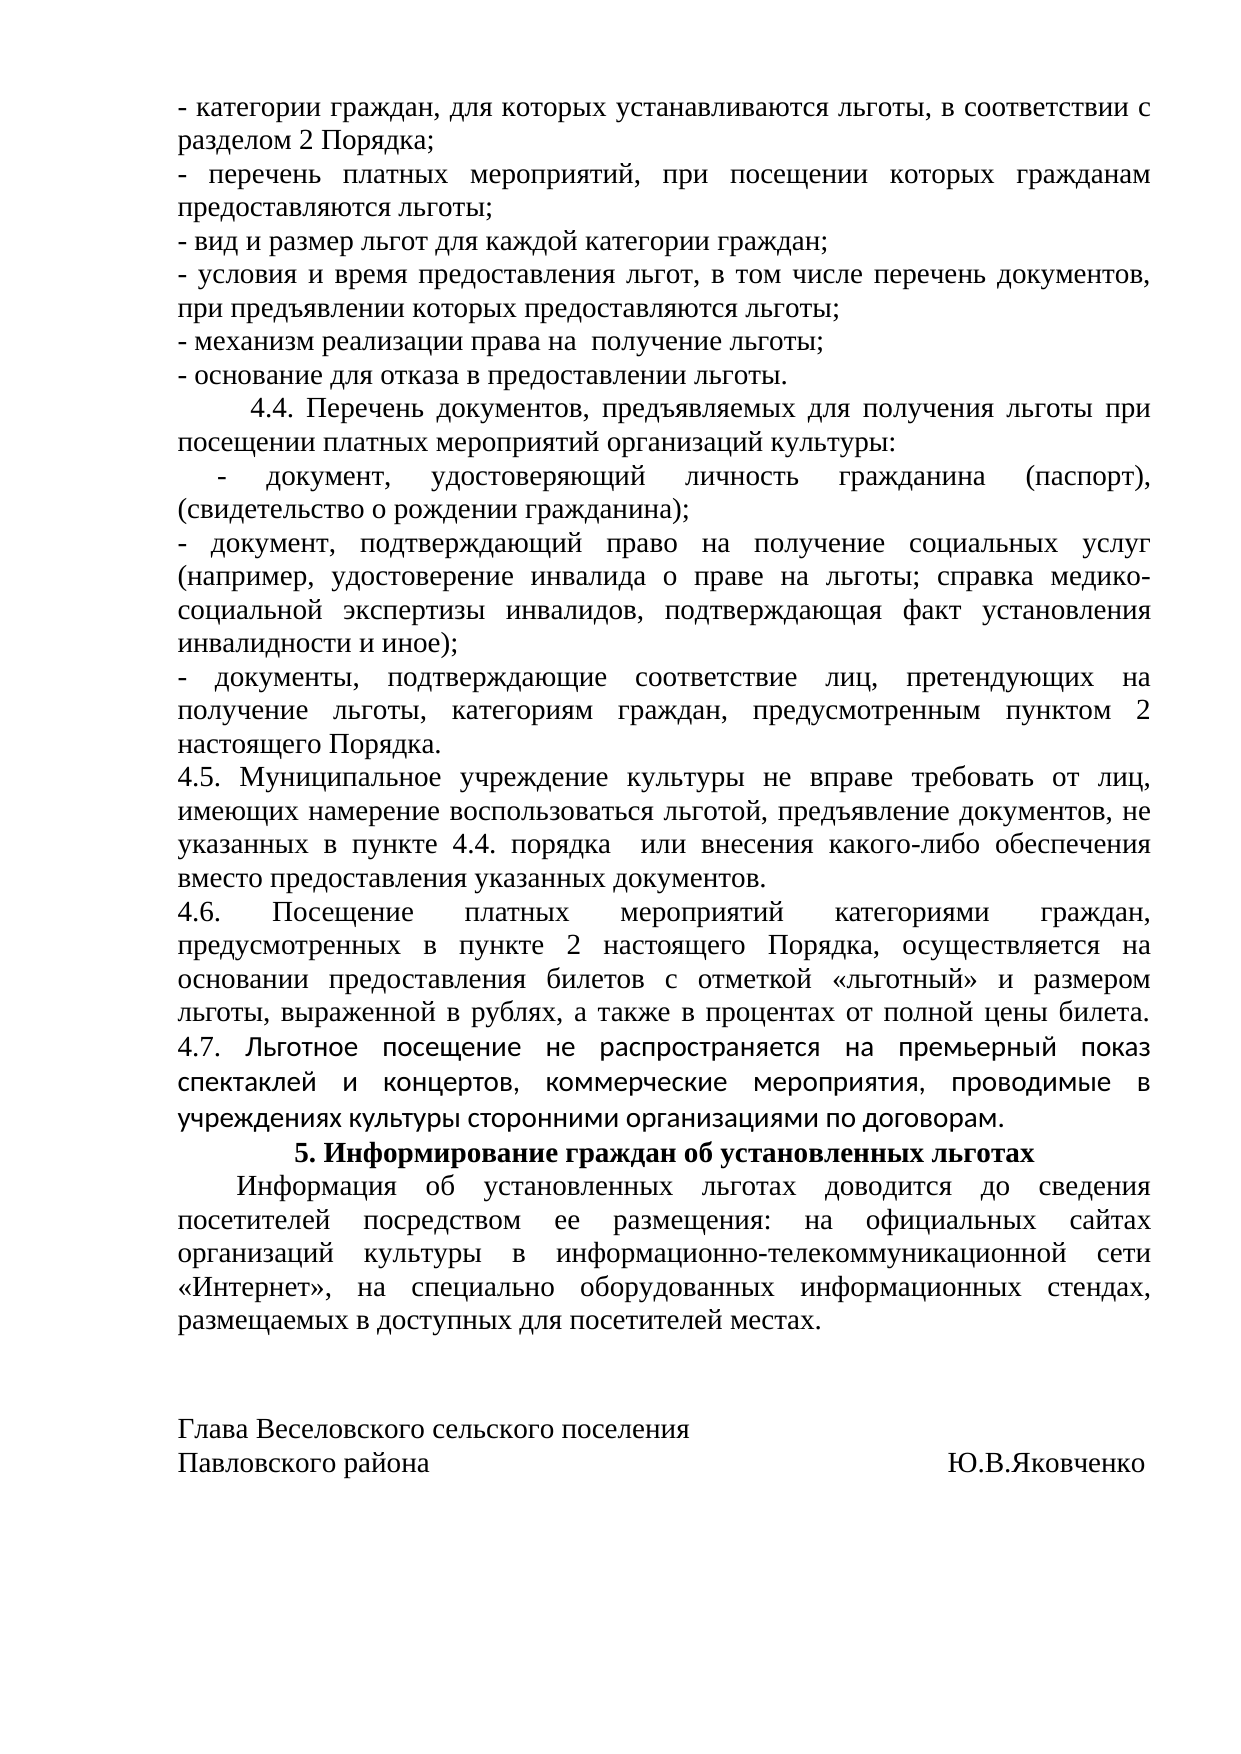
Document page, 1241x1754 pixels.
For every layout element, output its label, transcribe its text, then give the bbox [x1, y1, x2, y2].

text 4.5. Муниципальное учреждение культуры не вправе требовать от лиц, имеющих намерение воспользоваться льготой, предъявление документов, не указанных в пункте 4.4. порядка или внесения какого-либо обеспечения вместо предоставления указанных документов. [177, 759, 1152, 894]
text Информация об установленных льготах доводится до сведения посетителей посредством ее размещения: на официальных сайтах организаций культуры в информационно-телекоммуникационной сети «Интернет», на специально оборудованных информационных стендах, размещаемых в доступных для посетителей местах. [177, 1168, 1152, 1336]
text - документ, удостоверяющий личность гражданина (паспорт), (свидетельство о рождении гражданина); [177, 458, 1152, 525]
text 4.6. Посещение платных мероприятий категориями граждан, предусмотренных в пункте 2 настоящего Порядка, осуществляется на основании предоставления билетов с отметкой «льготный» и размером льготы, выраженной в рублях, а также в процентах от полной цены билета. 4.7. Льготное посещение не распространяется на премьерный показ спектаклей и концертов, коммерческие мероприятия, проводимые в учреждениях культуры сторонними организациями по договорам. [177, 894, 1152, 1135]
text Глава Веселовского сельского поселения [177, 1411, 1152, 1445]
text 5. Информирование граждан об установленных льготах [177, 1135, 1152, 1168]
text - основание для отказа в предоставлении льготы. [177, 357, 1152, 391]
text Павловского района Ю.В.Яковченко [177, 1445, 1152, 1478]
text - условия и время предоставления льгот, в том числе перечень документов, при предъявлении которых предоставляются льготы; [177, 256, 1152, 323]
text 4.4. Перечень документов, предъявляемых для получения льготы при посещении платных мероприятий организаций культуры: [177, 391, 1152, 458]
text - документ, подтверждающий право на получение социальных услуг (например, удостоверение инвалида о праве на льготы; справка медико- социальной экспертизы инвалидов, подтверждающая факт установления инвалидности и иное); [177, 525, 1152, 659]
text - категории граждан, для которых устанавливаются льготы, в соответствии с разделом 2 Порядка; [177, 89, 1152, 156]
text - перечень платных мероприятий, при посещении которых гражданам предоставляются льготы; [177, 156, 1152, 223]
text - документы, подтверждающие соответствие лиц, претендующих на получение льготы, категориям граждан, предусмотренным пунктом 2 настоящего Порядка. [177, 659, 1152, 759]
text - вид и размер льгот для каждой категории граждан; [177, 223, 1152, 256]
text - механизм реализации права на получение льготы; [177, 323, 1152, 357]
